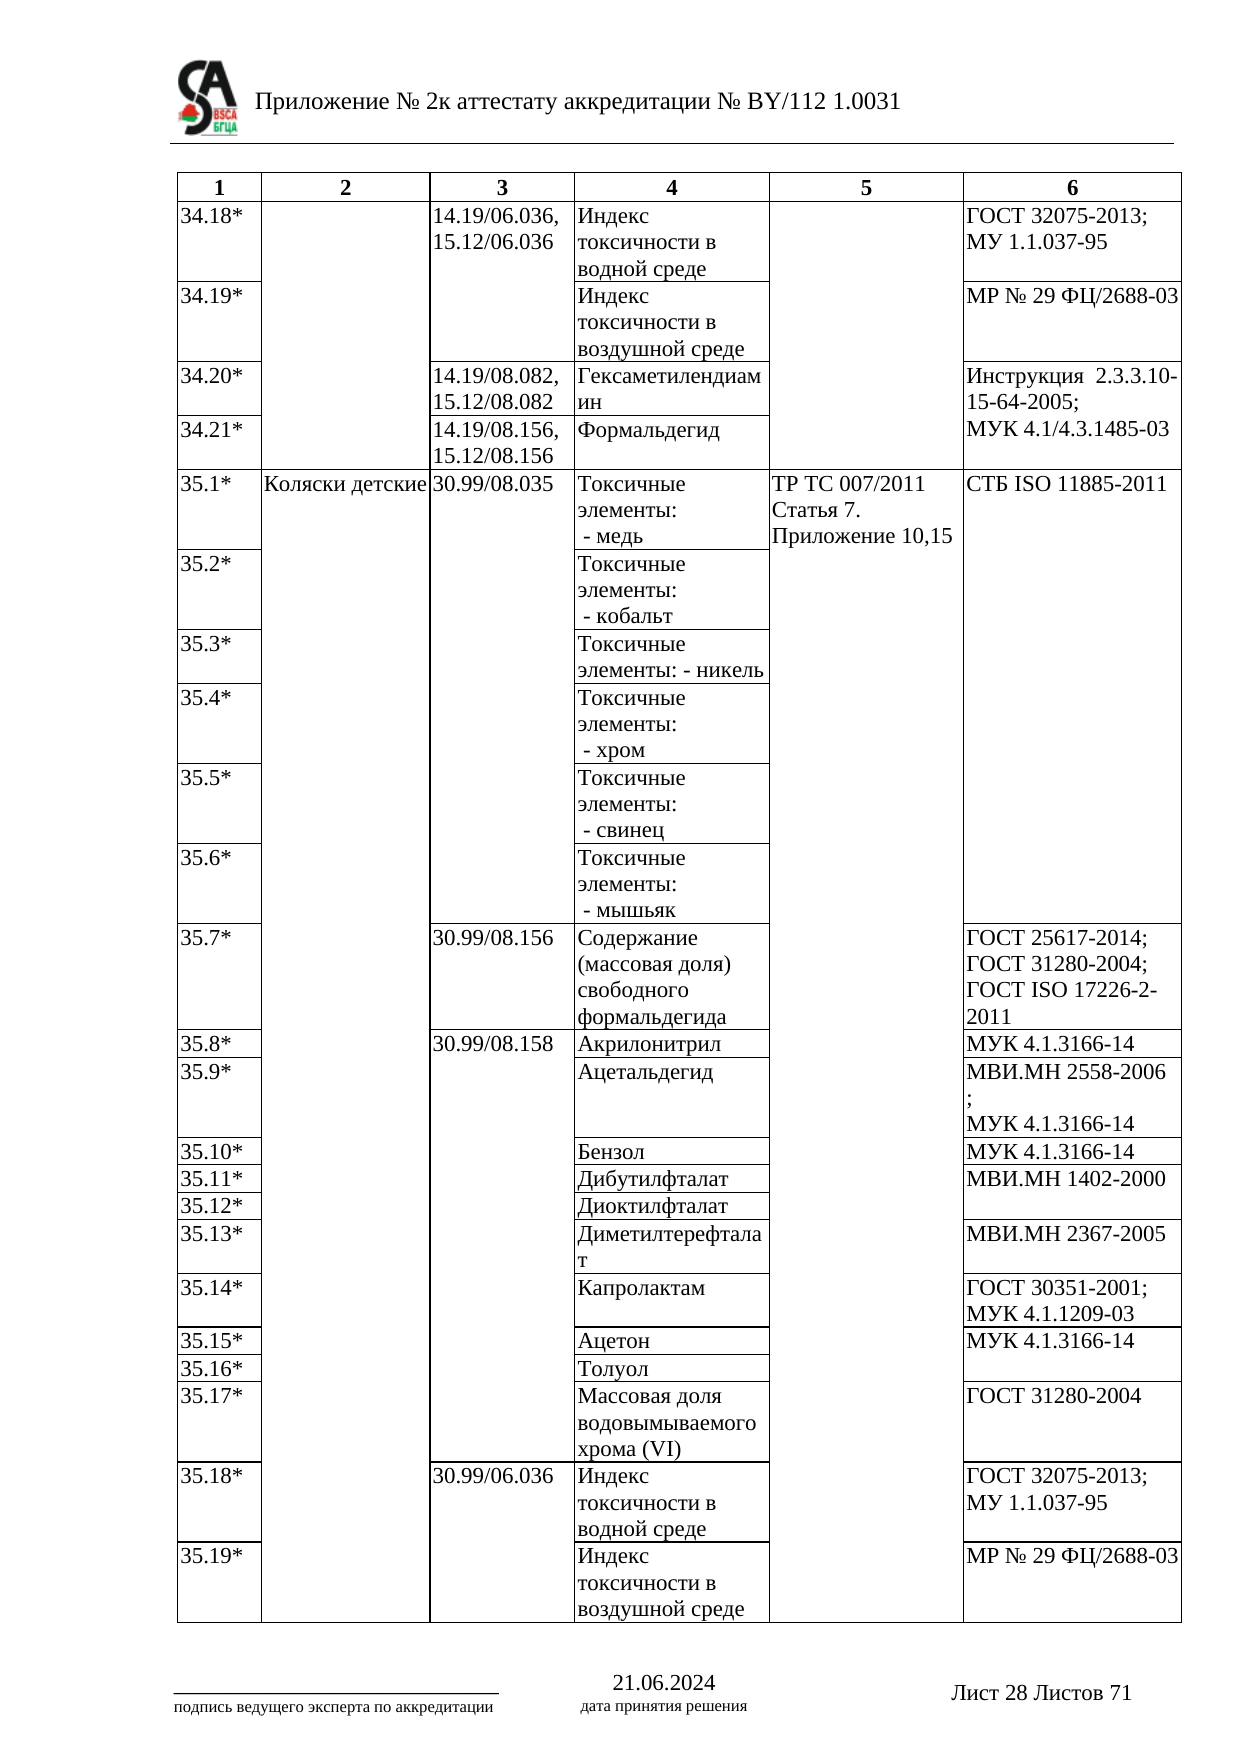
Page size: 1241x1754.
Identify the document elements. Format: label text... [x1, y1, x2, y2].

table_cell 34.19* [178, 282, 261, 361]
table_cell 35.6* [178, 844, 261, 923]
table_cell 14.19/06.036, 15.12/06.036 [431, 202, 574, 361]
table_cell Ацетон [575, 1328, 769, 1354]
table_cell Толуол [575, 1355, 769, 1381]
table_cell МУК 4.1.3166-14 [964, 1030, 1181, 1057]
table_cell Дибутилфталат [575, 1165, 769, 1192]
table_cell МУК 4.1.3166-14 [964, 1138, 1181, 1164]
table_cell Токсичные элементы: - мышьяк [575, 844, 769, 923]
table_cell 34.20* [178, 362, 261, 415]
table_cell Акрилонитрил [575, 1030, 769, 1057]
table_cell 35.18* [178, 1463, 261, 1541]
table_cell Формальдегид [575, 416, 769, 468]
table_cell Капролактам [575, 1274, 769, 1326]
table_cell Токсичные элементы: - кобальт [575, 550, 769, 629]
table_cell 35.16* [178, 1355, 261, 1381]
table_cell Диоктилфталат [575, 1193, 769, 1219]
table_header 6 [964, 173, 1181, 201]
table_cell 35.2* [178, 550, 261, 629]
table_cell 30.99/08.158 [431, 1030, 574, 1461]
table_header 4 [575, 173, 769, 201]
table_cell 35.19* [178, 1543, 261, 1622]
table_cell 35.4* [178, 684, 261, 763]
table_cell ТР ТС 007/2011 Статья 7. Приложение 10,15 [770, 470, 963, 1622]
table_cell Токсичные элементы: - хром [575, 684, 769, 763]
table_cell 30.99/08.035 [431, 470, 574, 923]
table_cell Индекс токсичности в воздушной среде [575, 282, 769, 361]
table_cell МР № 29 ФЦ/2688-03 [964, 1543, 1181, 1622]
table_cell ГОСТ 31280-2004 [964, 1382, 1181, 1461]
table_cell МВИ.МН 2367-2005 [964, 1220, 1181, 1273]
table_cell Токсичные элементы: - никель [575, 630, 769, 682]
table_cell 30.99/06.036 [431, 1463, 574, 1622]
table_cell 34.21* [178, 416, 261, 468]
table_cell 35.1* [178, 470, 261, 549]
table_cell 35.9* [178, 1058, 261, 1137]
table_cell 35.11* [178, 1165, 261, 1192]
table_header 5 [770, 173, 963, 201]
table_cell Массовая доля водовымываемого хрома (VI) [575, 1382, 769, 1461]
table_cell МУК 4.1.3166-14 [964, 1328, 1181, 1381]
table_cell 35.5* [178, 764, 261, 843]
table_cell МВИ.МН 2558-2006 ; МУК 4.1.3166-14 [964, 1058, 1181, 1137]
table_cell Гексаметилендиамин [575, 362, 769, 415]
table_cell Бензол [575, 1138, 769, 1164]
table_cell ГОСТ 25617-2014; ГОСТ 31280-2004; ГОСТ ISO 17226-2-2011 [964, 924, 1181, 1029]
table_cell Токсичные элементы: - медь [575, 470, 769, 549]
table_cell ГОСТ 32075-2013; МУ 1.1.037-95 [964, 202, 1181, 281]
table_cell Коляски детские [262, 470, 429, 1622]
table_cell 35.7* [178, 924, 261, 1029]
table_cell 34.18* [178, 202, 261, 281]
table_cell Диметилтерефталат [575, 1220, 769, 1273]
table_cell Токсичные элементы: - свинец [575, 764, 769, 843]
table_cell СТБ ISO 11885-2011 [964, 470, 1181, 923]
table_cell Индекс токсичности в водной среде [575, 1463, 769, 1541]
table_cell 35.12* [178, 1193, 261, 1219]
table_cell 30.99/08.156 [431, 924, 574, 1029]
table_cell 14.19/08.082, 15.12/08.082 [431, 362, 574, 415]
table_cell МР № 29 ФЦ/2688-03 [964, 282, 1181, 361]
picture [177, 59, 239, 136]
table_cell 35.3* [178, 630, 261, 682]
table_cell 14.19/08.156, 15.12/08.156 [431, 416, 574, 468]
table_cell 35.17* [178, 1382, 261, 1461]
table_cell 35.14* [178, 1274, 261, 1326]
table_cell Индекс токсичности в водной среде [575, 202, 769, 281]
table_cell Индекс токсичности в воздушной среде [575, 1543, 769, 1622]
table_cell 35.10* [178, 1138, 261, 1164]
table_cell ГОСТ 32075-2013; МУ 1.1.037-95 [964, 1463, 1181, 1541]
table_header 1 [178, 173, 261, 201]
table_header 2 [262, 173, 429, 201]
table_cell 35.8* [178, 1030, 261, 1057]
table_cell 35.13* [178, 1220, 261, 1273]
table_cell 35.15* [178, 1328, 261, 1354]
table_cell ГОСТ 30351-2001; МУК 4.1.1209-03 [964, 1274, 1181, 1326]
table_header 3 [431, 173, 574, 201]
table_cell Содержание (массовая доля) свободного формальдегида [575, 924, 769, 1029]
table_cell Инструкция 2.3.3.10-15-64-2005; МУК 4.1/4.3.1485-03 [964, 362, 1181, 468]
table_cell Ацетальдегид [575, 1058, 769, 1137]
table_cell МВИ.МН 1402-2000 [964, 1165, 1181, 1219]
